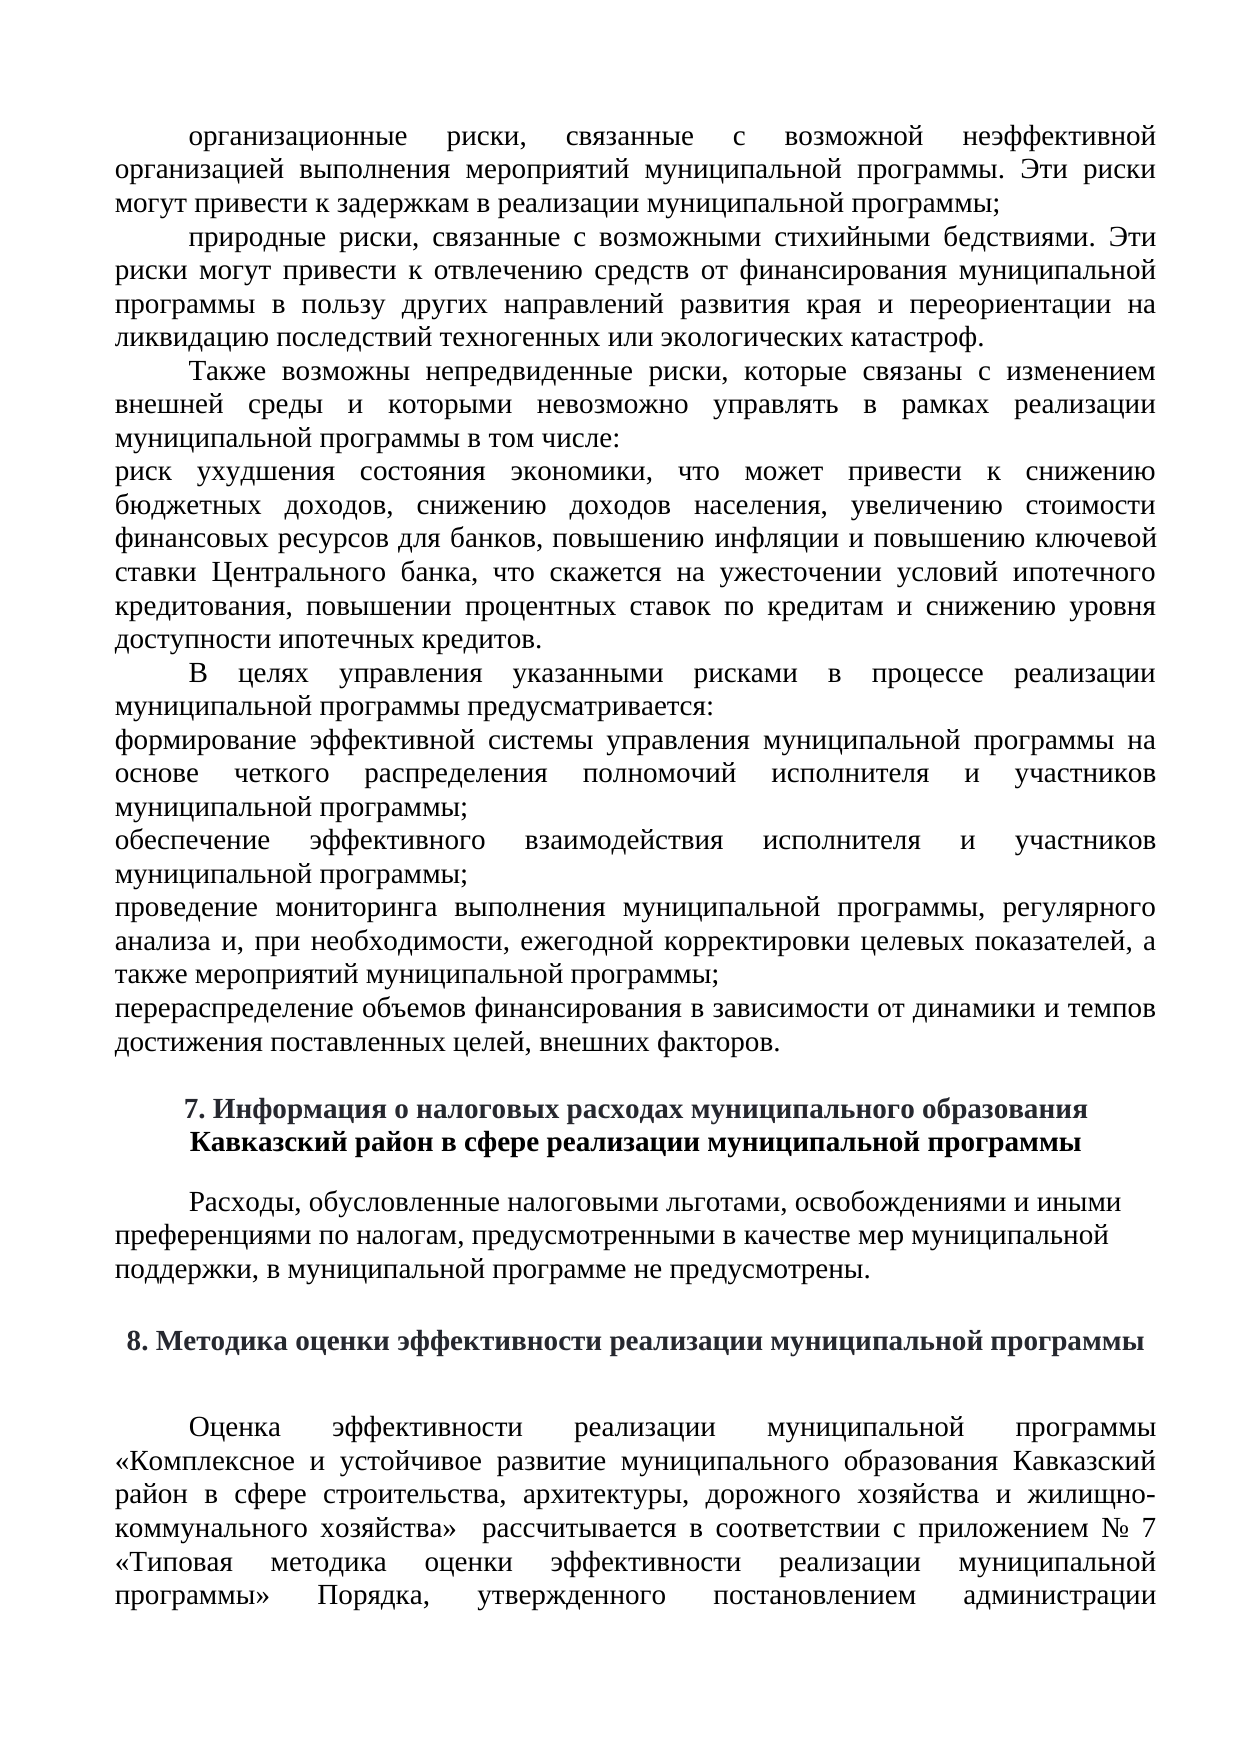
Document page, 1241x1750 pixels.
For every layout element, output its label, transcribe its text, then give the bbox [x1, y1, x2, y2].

text перераспределение объемов финансирования в зависимости от динамики и темпов достижения поставленных целей, внешних факторов. [114, 990, 1157, 1057]
text природные риски, связанные с возможными стихийными бедствиями. Эти риски могут привести к отвлечению средств от финансирования муниципальной программы в пользу других направлений развития края и переориентации на ликвидацию последствий техногенных или экологических катастроф. [114, 219, 1157, 353]
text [114, 1409, 1157, 1611]
text Также возможны непредвиденные риски, которые связаны с изменением внешней среды и которыми невозможно управлять в рамках реализации муниципальной программы в том числе: [114, 353, 1157, 453]
text Кавказский район в сфере реализации муниципальной программы [114, 1124, 1157, 1158]
text формирование эффективной системы управления муниципальной программы на основе четкого распределения полномочий исполнителя и участников муниципальной программы; [114, 722, 1157, 822]
subtitle 7. Информация о налоговых расходах муниципального образования [114, 1091, 1157, 1124]
subtitle 8. Методика оценки эффективности реализации муниципальной программы [114, 1323, 1157, 1356]
text риск ухудшения состояния экономики, что может привести к снижению бюджетных доходов, снижению доходов населения, увеличению стоимости финансовых ресурсов для банков, повышению инфляции и повышению ключевой ставки Центрального банка, что скажется на ужесточении условий ипотечного кредитования, повышении процентных ставок по кредитам и снижению уровня доступности ипотечных кредитов. [114, 453, 1157, 655]
text Расходы, обусловленные налоговыми льготами, освобождениями и иными преференциями по налогам, предусмотренными в качестве мер муниципальной поддержки, в муниципальной программе не предусмотрены. [114, 1184, 1157, 1284]
text В целях управления указанными рисками в процессе реализации муниципальной программы предусматривается: [114, 655, 1157, 722]
text обеспечение эффективного взаимодействия исполнителя и участников муниципальной программы; [114, 822, 1157, 889]
text организационные риски, связанные с возможной неэффективной организацией выполнения мероприятий муниципальной программы. Эти риски могут привести к задержкам в реализации муниципальной программы; [114, 118, 1157, 219]
text проведение мониторинга выполнения муниципальной программы, регулярного анализа и, при необходимости, ежегодной корректировки целевых показателей, а также мероприятий муниципальной программы; [114, 889, 1157, 990]
